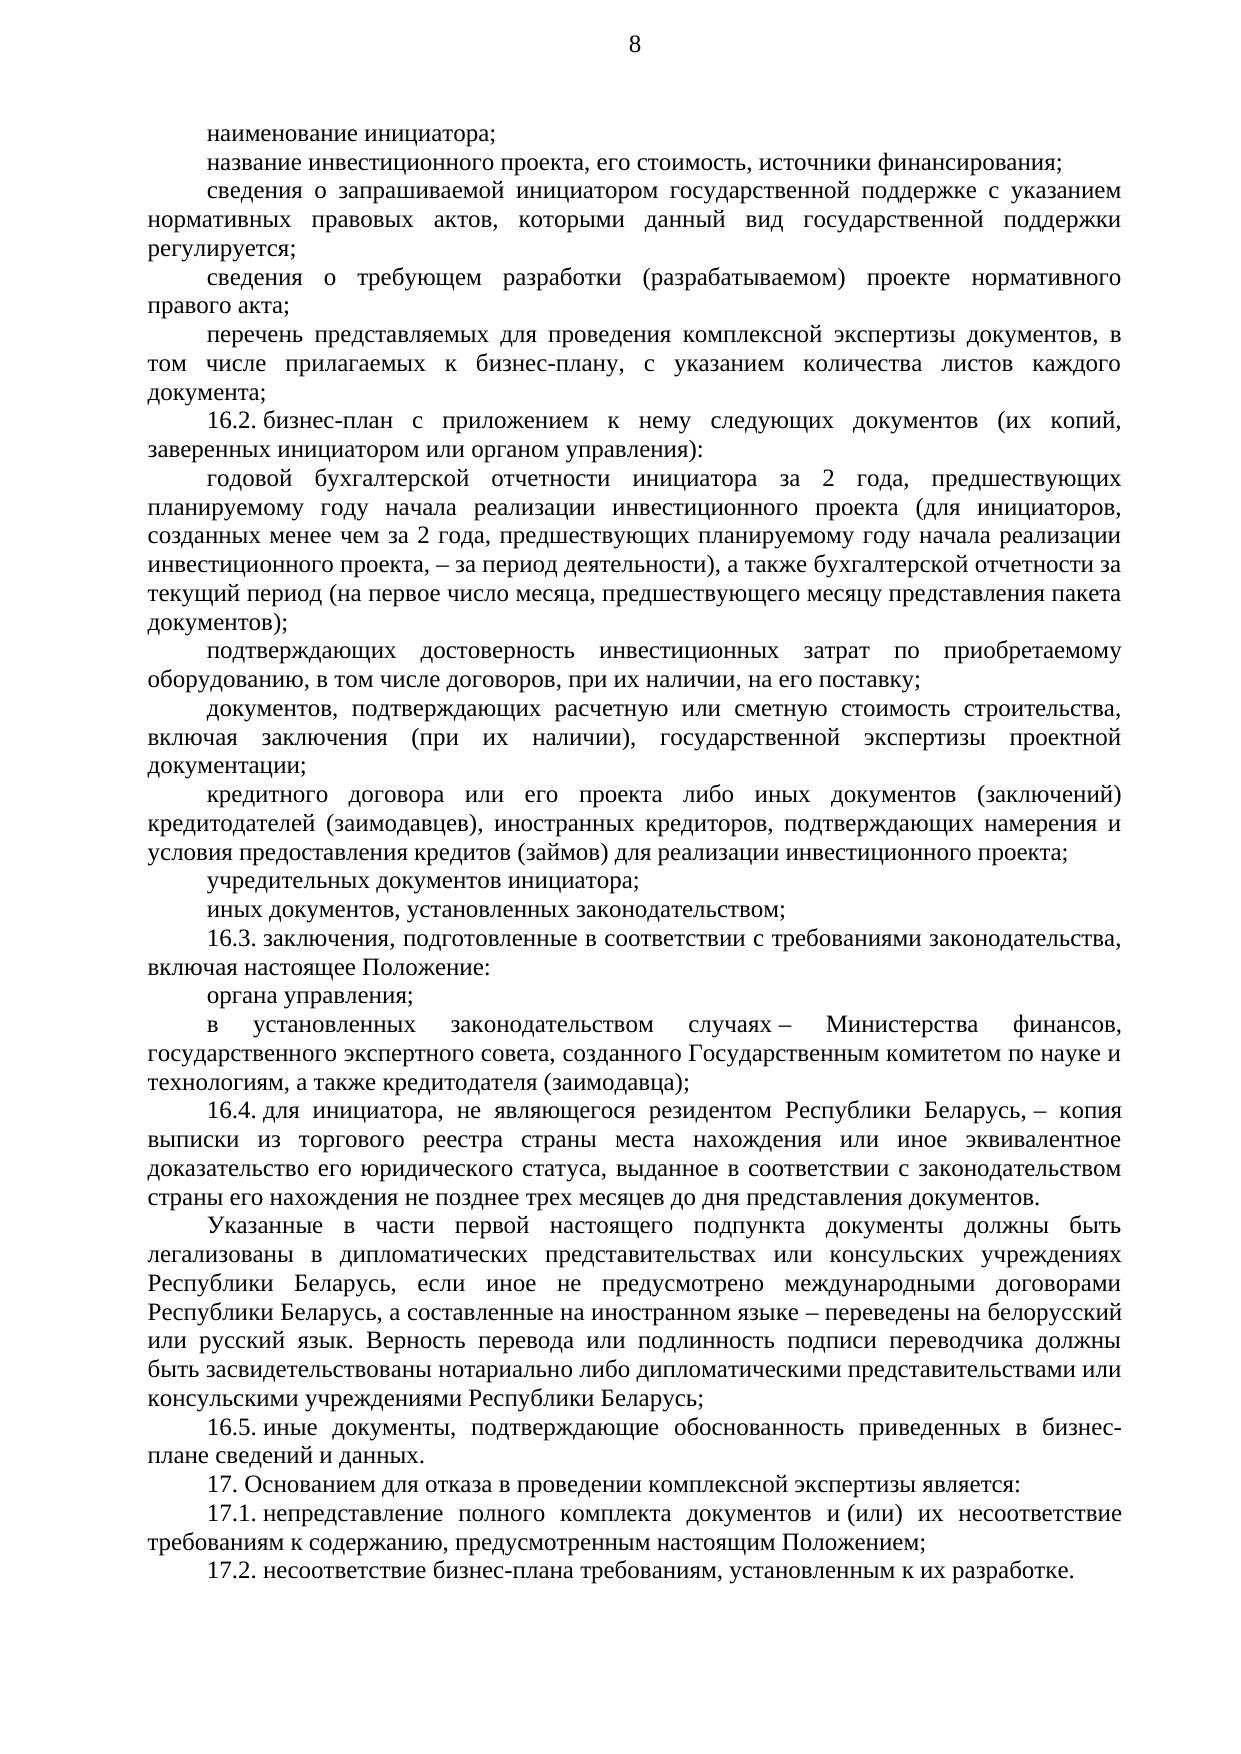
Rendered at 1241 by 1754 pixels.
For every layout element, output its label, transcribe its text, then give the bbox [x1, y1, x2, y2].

text 16.3. заключения, подготовленные в соответствии с требованиями законодательства, включая настоящее Положение: [147, 923, 1122, 981]
text название инвестиционного проекта, его стоимость, источники финансирования; [147, 147, 1122, 176]
text перечень представляемых для проведения комплексной экспертизы документов, в том числе прилагаемых к бизнес-плану, с указанием количества листов каждого документа; [147, 319, 1122, 406]
text в установленных законодательством случаях – Министерства финансов, государственного экспертного совета, созданного Государственным комитетом по науке и технологиям, а также кредитодателя (заимодавца); [147, 1009, 1122, 1096]
text 17. Основанием для отказа в проведении комплексной экспертизы является: [147, 1469, 1122, 1498]
text иных документов, установленных законодательством; [147, 894, 1122, 923]
text 16.5. иные документы, подтверждающие обоснованность приведенных в бизнес-плане сведений и данных. [147, 1412, 1122, 1469]
text 16.4. для инициатора, не являющегося резидентом Республики Беларусь, – копия выписки из торгового реестра страны места нахождения или иное эквивалентное доказательство его юридического статуса, выданное в соответствии с законодательством страны его нахождения не позднее трех месяцев до дня представления документов. [147, 1096, 1122, 1211]
text 17.1. непредставление полного комплекта документов и (или) их несоответствие требованиям к содержанию, предусмотренным настоящим Положением; [147, 1498, 1122, 1556]
text органа управления; [147, 981, 1122, 1009]
text 16.2. бизнес-план с приложением к нему следующих документов (их копий, заверенных инициатором или органом управления): [147, 406, 1122, 463]
text сведения о запрашиваемой инициатором государственной поддержке с указанием нормативных правовых актов, которыми данный вид государственной поддержки регулируется; [147, 176, 1122, 262]
text подтверждающих достоверность инвестиционных затрат по приобретаемому оборудованию, в том числе договоров, при их наличии, на его поставку; [147, 636, 1122, 693]
text документов, подтверждающих расчетную или сметную стоимость строительства, включая заключения (при их наличии), государственной экспертизы проектной документации; [147, 693, 1122, 779]
text годовой бухгалтерской отчетности инициатора за 2 года, предшествующих планируемому году начала реализации инвестиционного проекта (для инициаторов, созданных менее чем за 2 года, предшествующих планируемому году начала реализации инвестиционного проекта, – за период деятельности), а также бухгалтерской отчетности за текущий период (на первое число месяца, предшествующего месяцу представления пакета документов); [147, 463, 1122, 636]
text кредитного договора или его проекта либо иных документов (заключений) кредитодателей (заимодавцев), иностранных кредиторов, подтверждающих намерения и условия предоставления кредитов (займов) для реализации инвестиционного проекта; [147, 779, 1122, 866]
text наименование инициатора; [147, 118, 1122, 147]
text учредительных документов инициатора; [147, 866, 1122, 894]
text 17.2. несоответствие бизнес-плана требованиям, установленным к их разработке. [147, 1556, 1122, 1584]
text Указанные в части первой настоящего подпункта документы должны быть легализованы в дипломатических представительствах или консульских учреждениях Республики Беларусь, если иное не предусмотрено международными договорами Республики Беларусь, а составленные на иностранном языке – переведены на белорусский или русский язык. Верность перевода или подлинность подписи переводчика должны быть засвидетельствованы нотариально либо дипломатическими представительствами или консульскими учреждениями Республики Беларусь; [147, 1211, 1122, 1412]
text сведения о требующем разработки (разрабатываемом) проекте нормативного правого акта; [147, 262, 1122, 319]
